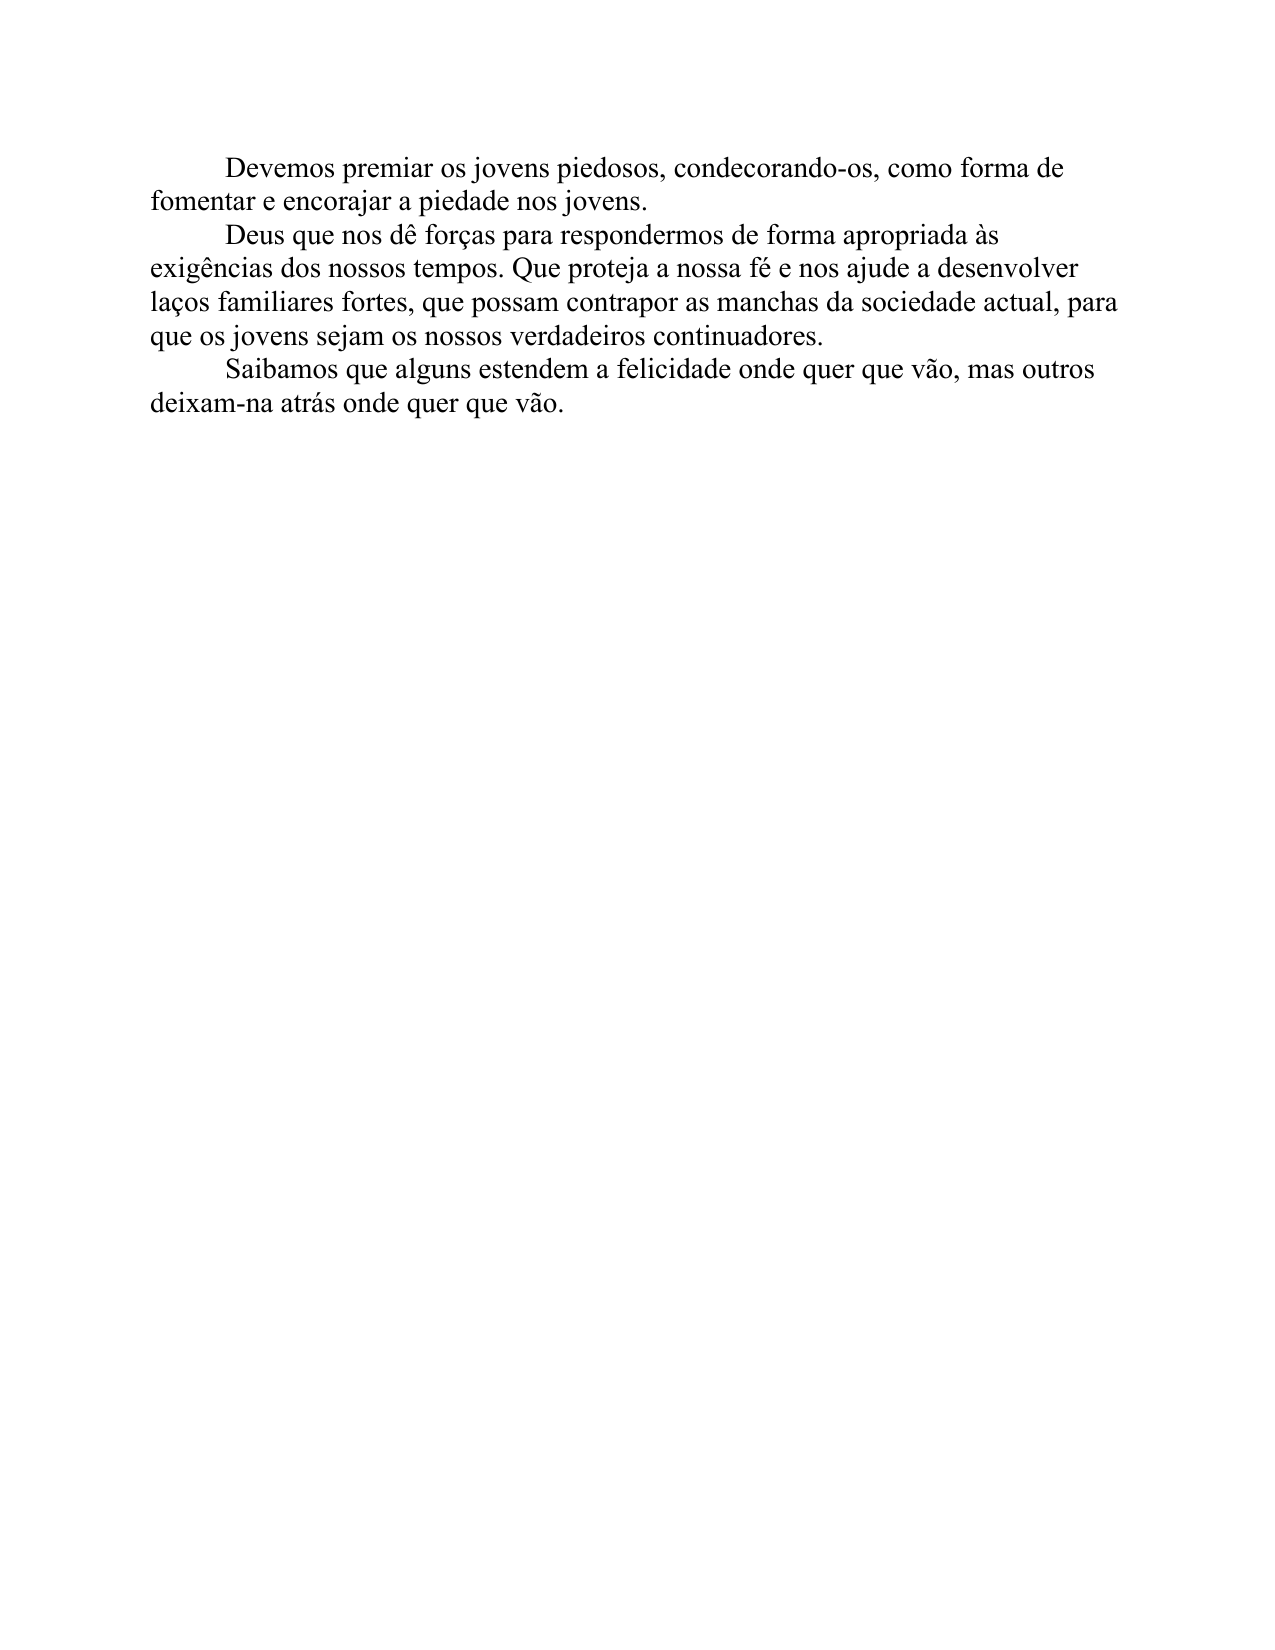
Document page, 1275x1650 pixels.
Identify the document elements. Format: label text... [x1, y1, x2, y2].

subtitle Saibamos que alguns estendem a felicidade onde quer que vão, mas outros deixam-na atrás onde quer que vão. [150, 351, 1125, 418]
subtitle Devemos premiar os jovens piedosos, condecorando-os, como forma de fomentar e encorajar a piedade nos jovens. [150, 150, 1125, 217]
subtitle Deus que nos dê forças para respondermos de forma apropriada às exigências dos nossos tempos. Que proteja a nossa fé e nos ajude a desenvolver laços familiares fortes, que possam contrapor as manchas da sociedade actual, para que os jovens sejam os nossos verdadeiros continuadores. [150, 217, 1125, 351]
